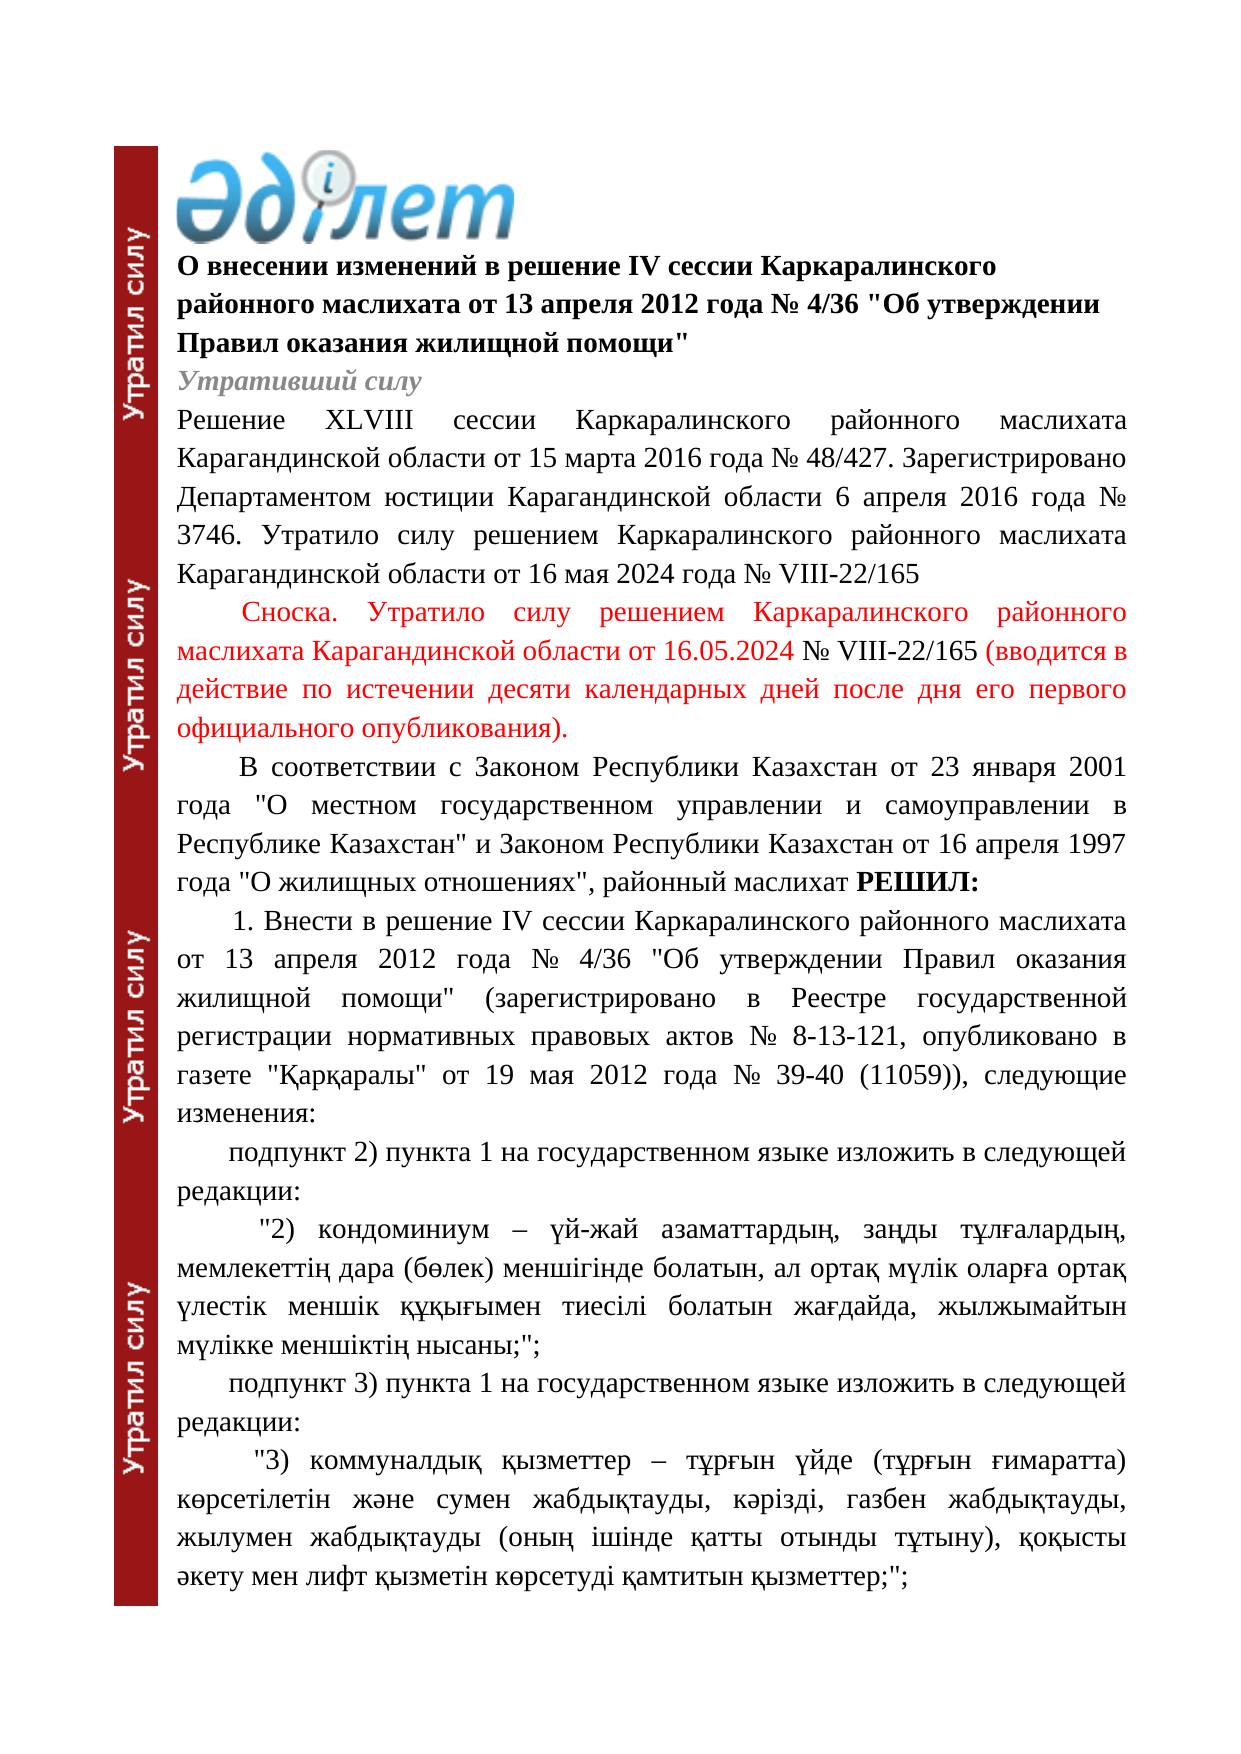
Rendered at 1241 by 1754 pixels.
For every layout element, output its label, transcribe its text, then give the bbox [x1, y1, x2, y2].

picture [114, 1360, 158, 1365]
picture [114, 1129, 158, 1134]
text Утративший силу [112, 363, 1128, 397]
picture [176, 150, 515, 244]
text Сноска. Утратило силу решением Каркаралинского районного маслихата Карагандинской области от 16.05.2024 № VIII-22/165 (вводится в действие по истечении десяти календарных дней после дня его первого официального опубликования). [112, 594, 1128, 744]
picture [114, 1437, 158, 1442]
text 1. Внести в решение IV сессии Каркаралинского районного маслихата от 13 апреля 2012 года № 4/36 "Об утверждении Правил оказания жилищной помощи" (зарегистрировано в Реестре государственной регистрации нормативных правовых актов № 8-13-121, опубликовано в газете "Қарқаралы" от 19 мая 2012 года № 39-40 (11059)), следующие изменения: [112, 903, 1128, 1129]
text "2) кондоминиум – үй-жай азаматтардың, заңды тұлғалардың, мемлекеттің дара (бөлек) меншігінде болатын, ал ортақ мүлік оларға ортақ үлестік меншік құқығымен тиесілі болатын жағдайда, жылжымайтын мүлікке меншіктің нысаны;"; [112, 1211, 1128, 1360]
text В соответствии с Законом Республики Казахстан от 23 января 2001 года "О местном государственном управлении и самоуправлении в Республике Казахстан" и Законом Республики Казахстан от 16 апреля 1997 года "О жилищных отношениях", районный маслихат РЕШИЛ: [112, 749, 1128, 898]
picture [114, 358, 158, 363]
text Решение XLVIII сессии Каркаралинского районного маслихата Карагандинской области от 15 марта 2016 года № 48/427. Зарегистрировано Департаментом юстиции Карагандинской области 6 апреля 2016 года № 3746. Утратило силу решением Каркаралинского районного маслихата Карагандинской области от 16 мая 2024 года № VIII-22/165 [112, 402, 1128, 589]
text подпункт 2) пункта 1 на государственном языке изложить в следующей редакции: [112, 1134, 1128, 1206]
picture [114, 397, 158, 402]
picture [114, 898, 158, 903]
picture [114, 146, 158, 248]
picture [114, 1206, 158, 1211]
picture [114, 744, 158, 749]
text "3) коммуналдық қызметтер – тұрғын үйде (тұрғын ғимаратта) көрсетілетін және сумен жабдықтауды, кәрізді, газбен жабдықтауды, жылумен жабдықтауды (оның ішінде қатты отынды тұтыну), қоқысты әкету мен лифт қызметін көрсетуді қамтитын қызметтер;"; [112, 1442, 1128, 1592]
picture [114, 589, 158, 594]
text О внесении изменений в решение IV сессии Каркаралинского районного маслихата от 13 апреля 2012 года № 4/36 "Об утверждении Правил оказания жилищной помощи" [112, 248, 1128, 358]
text подпункт 3) пункта 1 на государственном языке изложить в следующей редакции: [112, 1365, 1128, 1437]
picture [114, 1592, 158, 1606]
